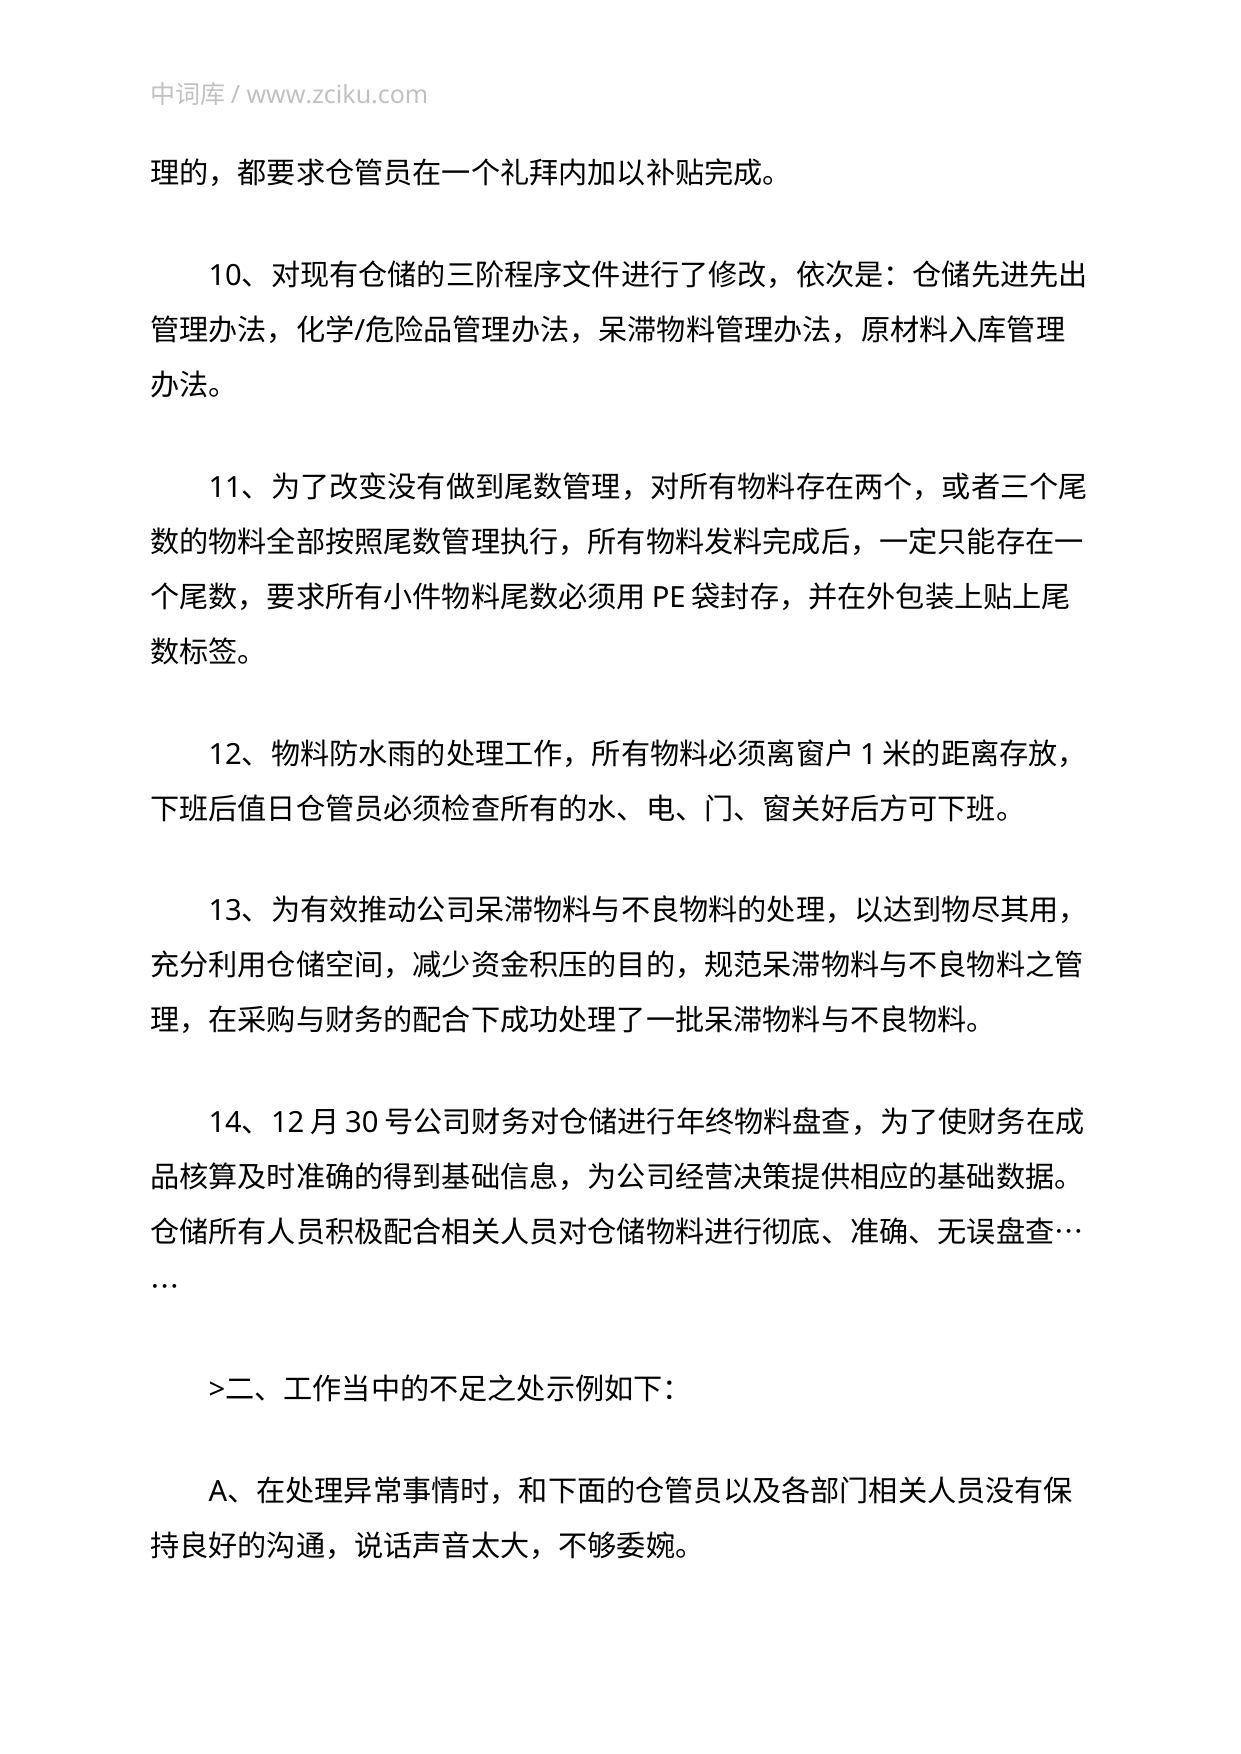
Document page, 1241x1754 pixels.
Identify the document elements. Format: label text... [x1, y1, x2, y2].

text 11、为了改变没有做到尾数管理，对所有物料存在两个，或者三个尾数的物料全部按照尾数管理执行，所有物料发料完成后，一定只能存在一个尾数，要求所有小件物料尾数必须用PE袋封存，并在外包装上贴上尾数标签。 [150, 463, 1090, 671]
text A、在处理异常事情时，和下面的仓管员以及各部门相关人员没有保持良好的沟通，说话声音太大，不够委婉。 [150, 1467, 1090, 1564]
text 10、对现有仓储的三阶程序文件进行了修改，依次是：仓储先进先出管理办法，化学/危险品管理办法，呆滞物料管理办法，原材料入库管理办法。 [150, 252, 1090, 404]
text 13、为有效推动公司呆滞物料与不良物料的处理，以达到物尽其用，充分利用仓储空间，减少资金积压的目的，规范呆滞物料与不良物料之管理，在采购与财务的配合下成功处理了一批呆滞物料与不良物料。 [150, 887, 1090, 1039]
text 12、物料防水雨的处理工作，所有物料必须离窗户1米的距离存放，下班后值日仓管员必须检查所有的水、电、门、窗关好后方可下班。 [150, 730, 1090, 827]
text 14、12月30号公司财务对仓储进行年终物料盘查，为了使财务在成品核算及时准确的得到基础信息，为公司经营决策提供相应的基础数据。仓储所有人员积极配合相关人员对仓储物料进行彻底、准确、无误盘查…… [150, 1099, 1090, 1306]
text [150, 150, 1090, 192]
text >二、工作当中的不足之处示例如下： [150, 1365, 1090, 1408]
